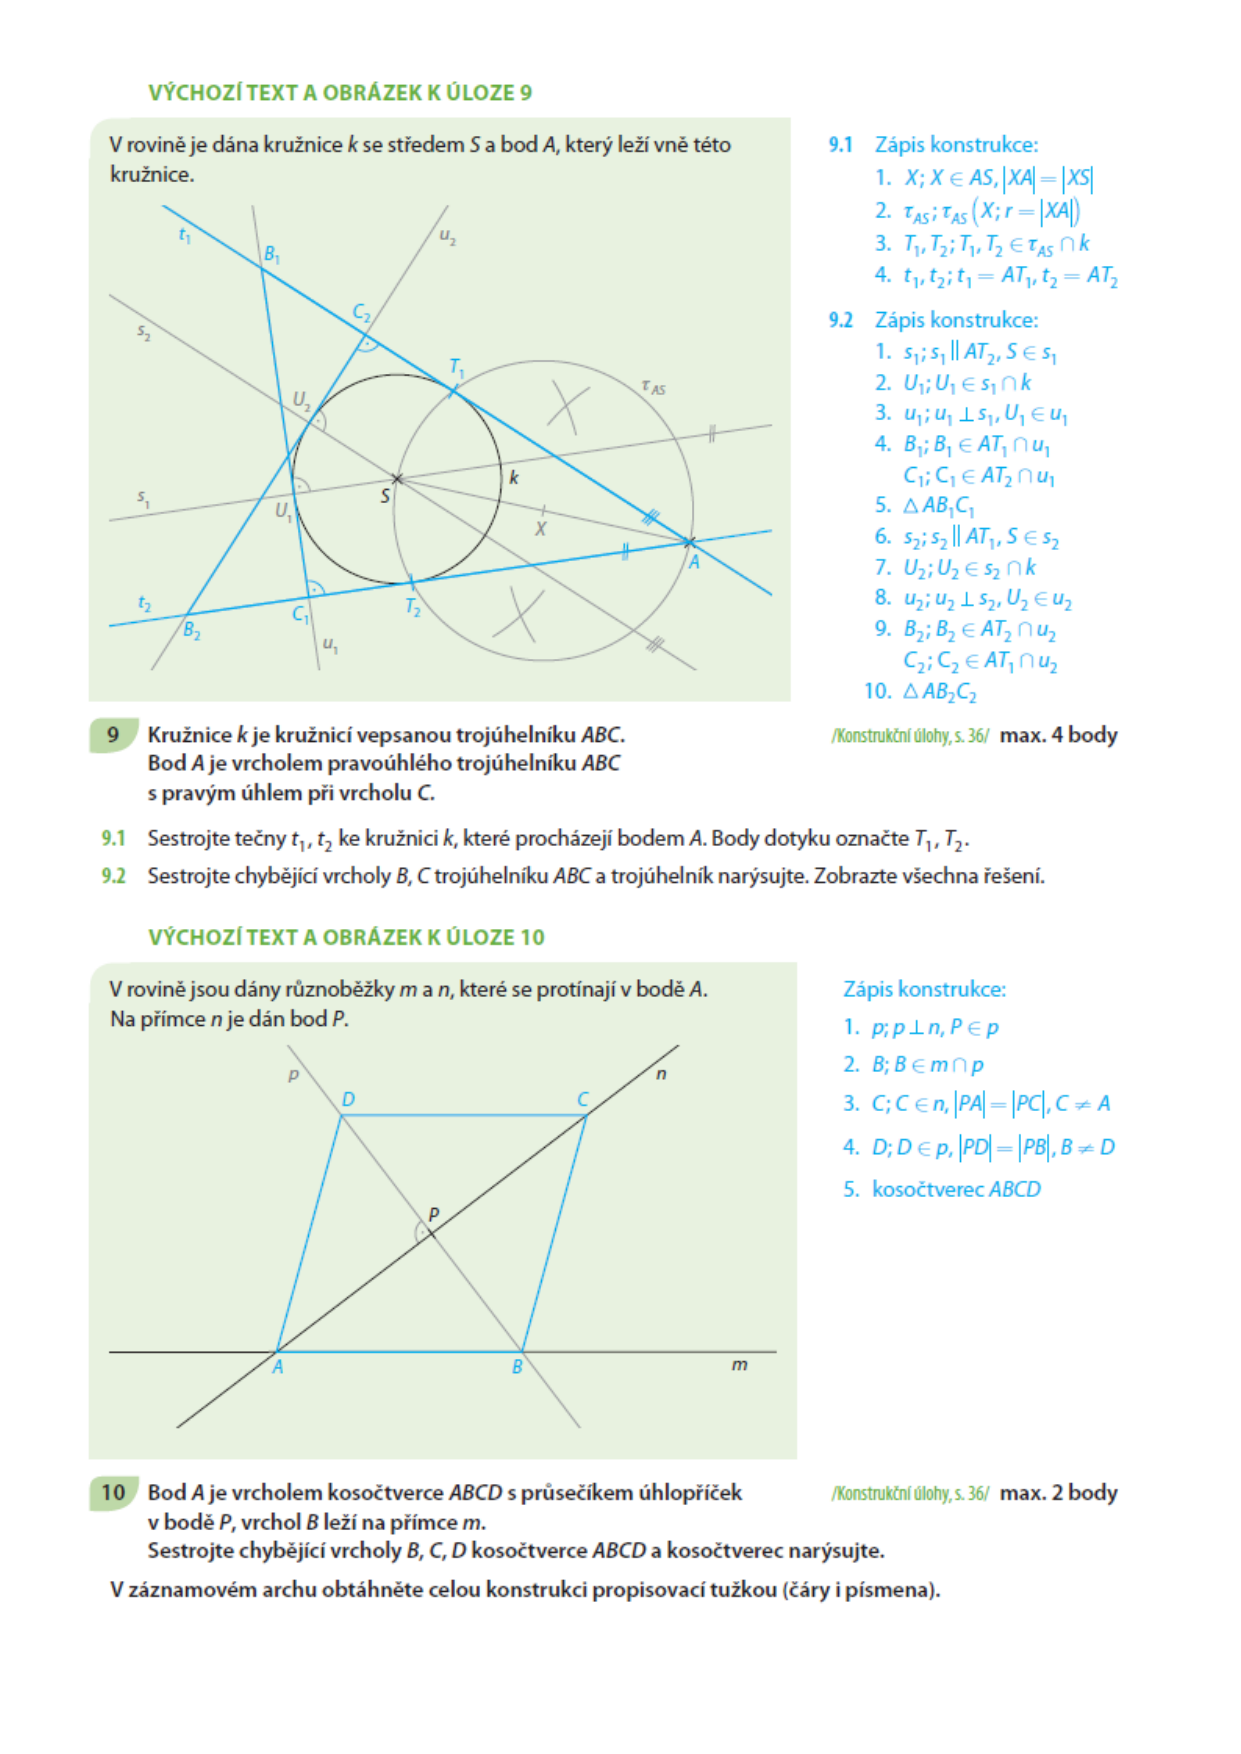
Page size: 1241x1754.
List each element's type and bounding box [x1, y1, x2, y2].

picture [75, 75, 1146, 896]
picture [75, 914, 1132, 1616]
